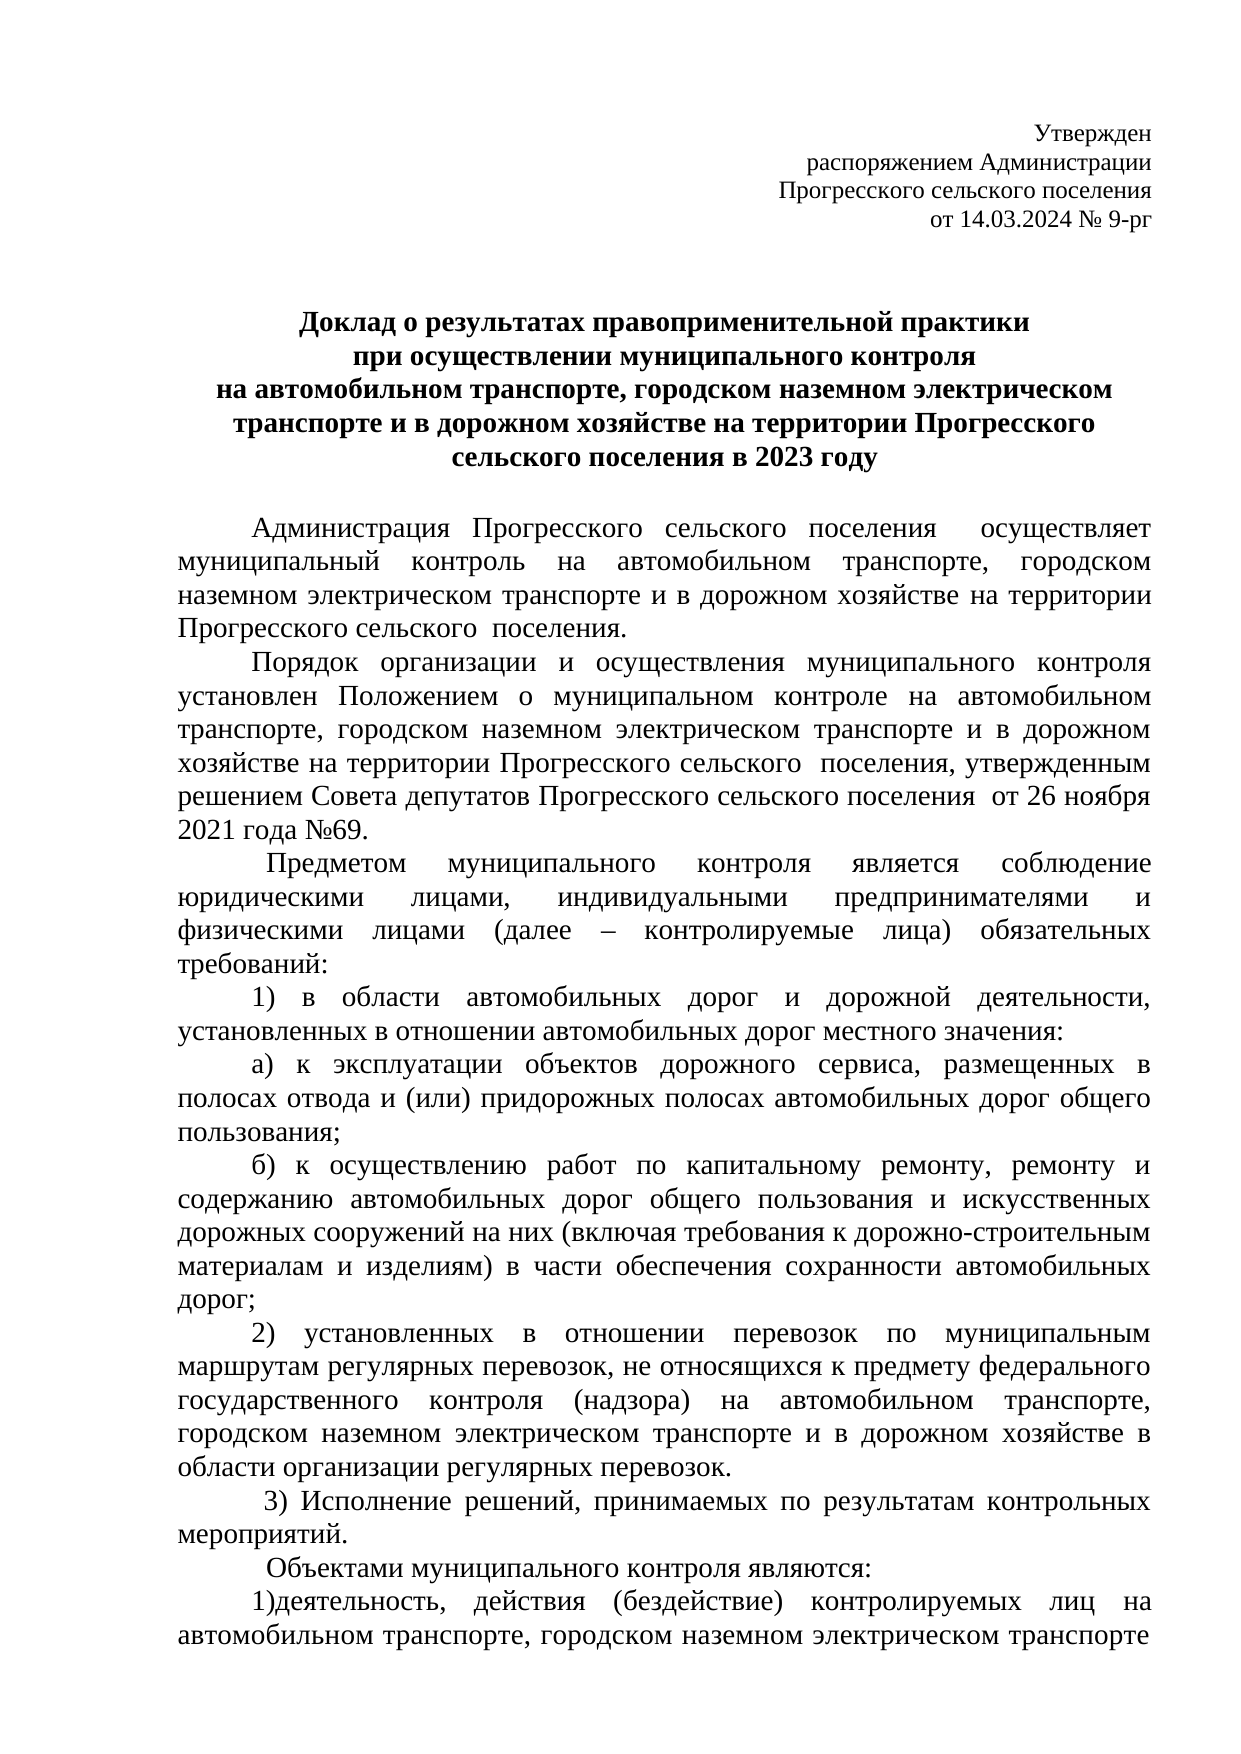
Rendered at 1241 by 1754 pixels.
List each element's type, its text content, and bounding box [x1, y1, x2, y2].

text Утвержден [177, 118, 1152, 147]
text на автомобильном транспорте, городском наземном электрическом транспорте и в дорожном хозяйстве на территории Прогресского сельского поселения в 2023 году [177, 372, 1152, 472]
text 2) установленных в отношении перевозок по муниципальным маршрутам регулярных перевозок, не относящихся к предмету федерального государственного контроля (надзора) на автомобильном транспорте, городском наземном электрическом транспорте и в дорожном хозяйстве в области организации регулярных перевозок. [177, 1315, 1152, 1483]
text 1) в области автомобильных дорог и дорожной деятельности, установленных в отношении автомобильных дорог местного значения: [177, 979, 1152, 1047]
text Администрация Прогресского сельского поселения осуществляет муниципальный контроль на автомобильном транспорте, городском наземном электрическом транспорте и в дорожном хозяйстве на территории Прогресского сельского поселения. [177, 510, 1152, 644]
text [177, 1583, 1152, 1650]
text Порядок организации и осуществления муниципального контроля установлен Положением о муниципальном контроле на автомобильном транспорте, городском наземном электрическом транспорте и в дорожном хозяйстве на территории Прогресского сельского поселения, утвержденным решением Совета депутатов Прогресского сельского поселения от 26 ноября 2021 года №69. [177, 644, 1152, 845]
text Объектами муниципального контроля являются: [177, 1550, 1152, 1583]
text Прогресского сельского поселения [177, 176, 1152, 204]
text от 14.03.2024 № 9-рг [177, 204, 1152, 233]
text распоряжением Администрации [177, 147, 1152, 176]
text 3) Исполнение решений, принимаемых по результатам контрольных мероприятий. [177, 1483, 1152, 1550]
text Доклад о результатах правоприменительной практики [177, 304, 1152, 338]
text при осуществлении муниципального контроля [177, 338, 1152, 372]
text Предметом муниципального контроля является соблюдение юридическими лицами, индивидуальными предпринимателями и физическими лицами (далее – контролируемые лица) обязательных требований: [177, 845, 1152, 979]
text б) к осуществлению работ по капитальному ремонту, ремонту и содержанию автомобильных дорог общего пользования и искусственных дорожных сооружений на них (включая требования к дорожно-строительным материалам и изделиям) в части обеспечения сохранности автомобильных дорог; [177, 1147, 1152, 1315]
text а) к эксплуатации объектов дорожного сервиса, размещенных в полосах отвода и (или) придорожных полосах автомобильных дорог общего пользования; [177, 1047, 1152, 1147]
